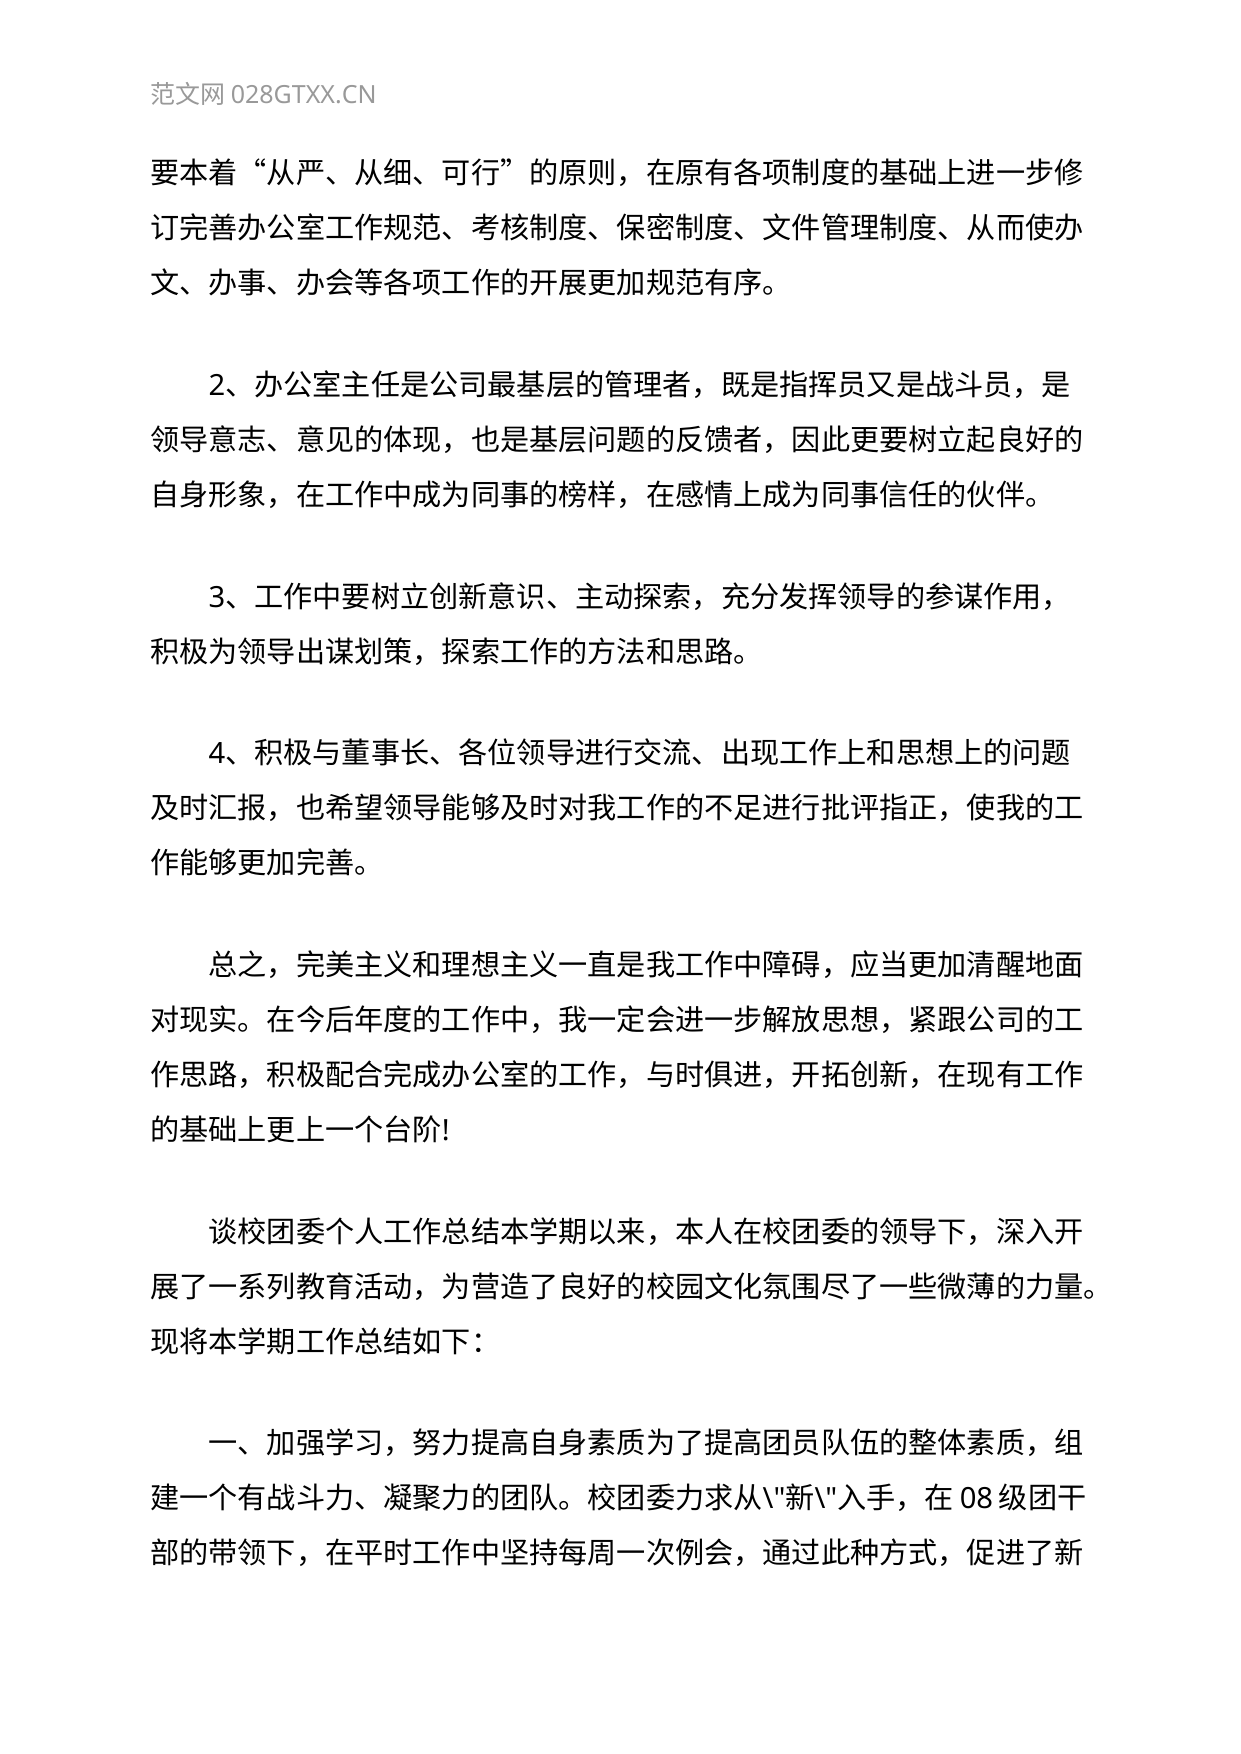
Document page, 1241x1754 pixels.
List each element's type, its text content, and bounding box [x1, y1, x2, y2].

text 谈校团委个人工作总结本学期以来，本人在校团委的领导下，深入开展了一系列教育活动，为营造了良好的校园文化氛围尽了一些微薄的力量。现将本学期工作总结如下： [150, 1208, 1090, 1360]
text 2、办公室主任是公司最基层的管理者，既是指挥员又是战斗员，是领导意志、意见的体现，也是基层问题的反馈者，因此更要树立起良好的自身形象，在工作中成为同事的榜样，在感情上成为同事信任的伙伴。 [150, 362, 1090, 514]
text 总之，完美主义和理想主义一直是我工作中障碍，应当更加清醒地面对现实。在今后年度的工作中，我一定会进一步解放思想，紧跟公司的工作思路，积极配合完成办公室的工作，与时俱进，开拓创新，在现有工作的基础上更上一个台阶! [150, 942, 1090, 1149]
text 4、积极与董事长、各位领导进行交流、出现工作上和思想上的问题及时汇报，也希望领导能够及时对我工作的不足进行批评指正，使我的工作能够更加完善。 [150, 730, 1090, 882]
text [150, 1420, 1090, 1572]
text 3、工作中要树立创新意识、主动探索，充分发挥领导的参谋作用，积极为领导出谋划策，探索工作的方法和思路。 [150, 573, 1090, 671]
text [150, 150, 1090, 302]
